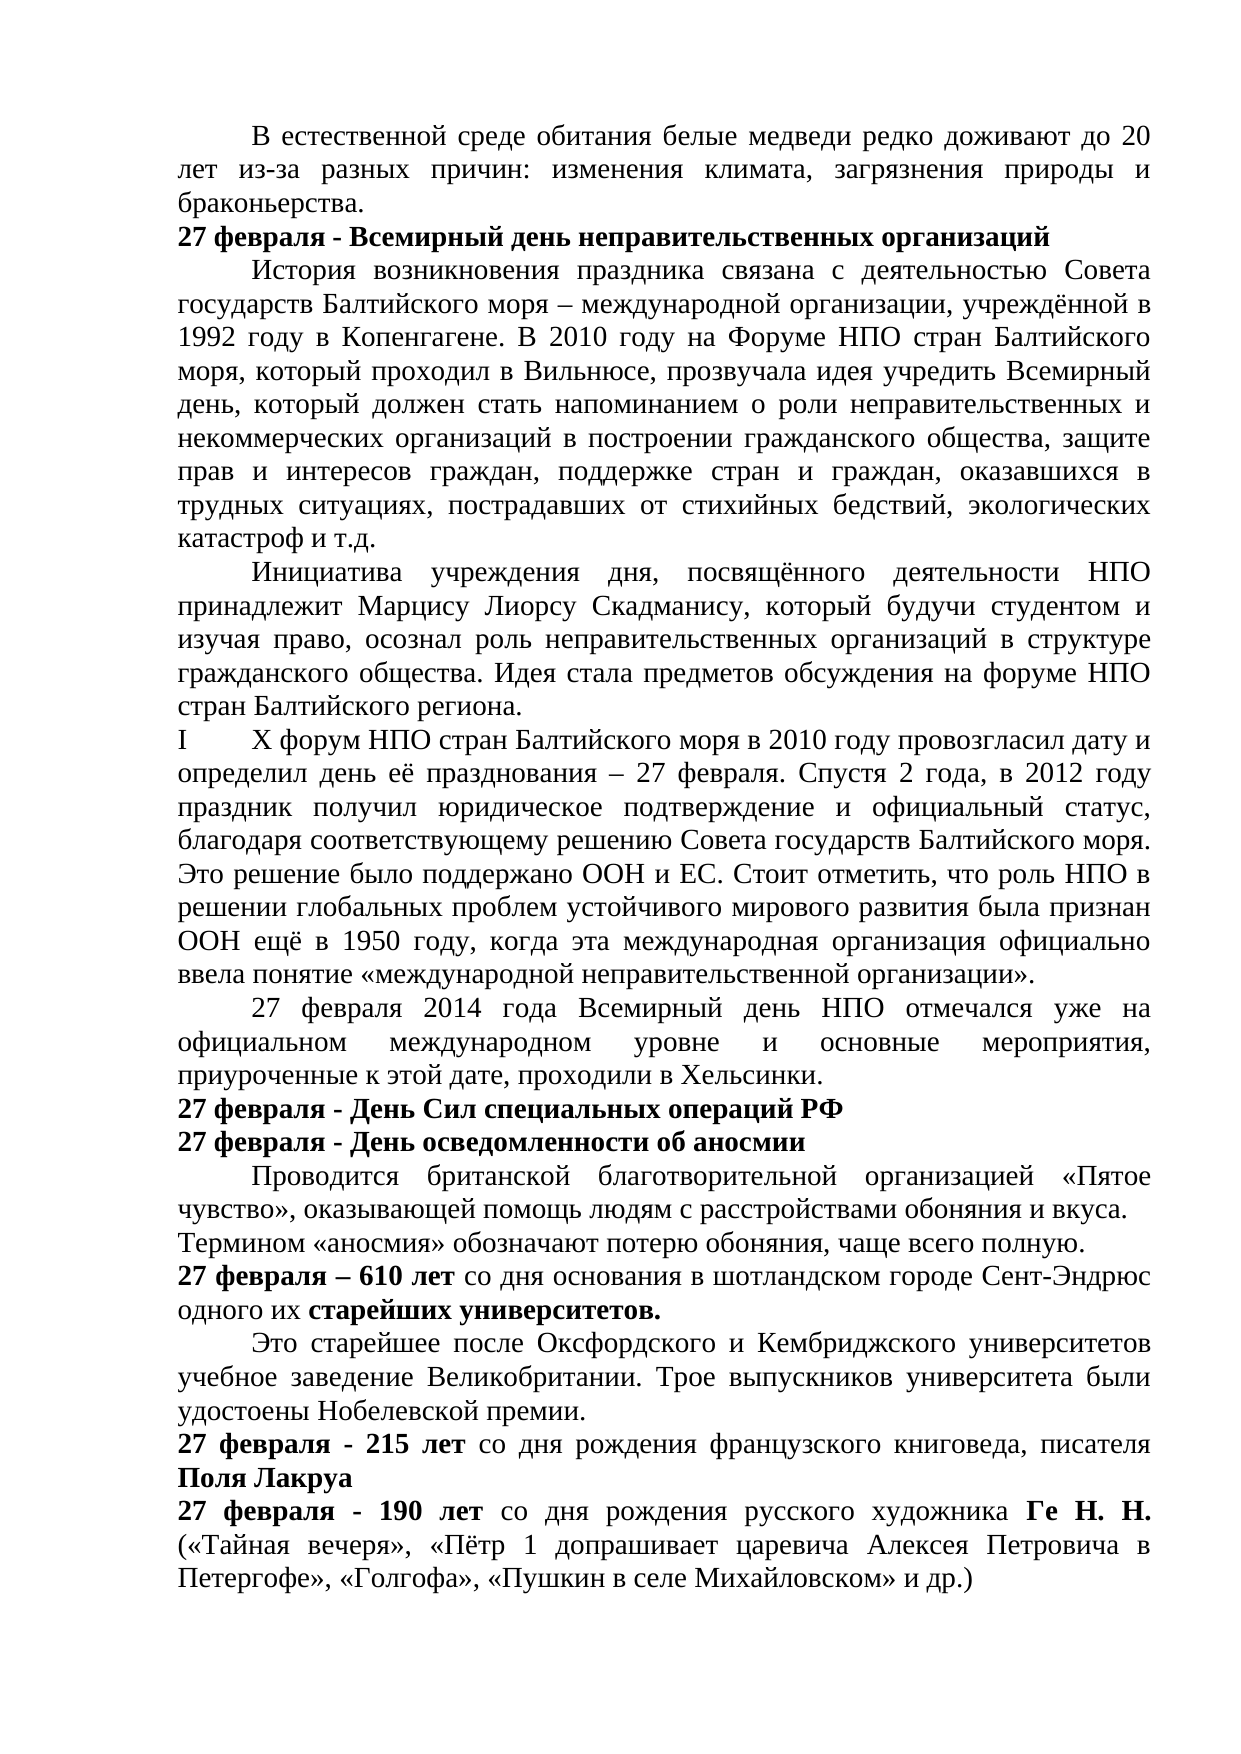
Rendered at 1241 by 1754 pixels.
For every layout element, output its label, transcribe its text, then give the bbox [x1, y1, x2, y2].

text 27 февраля - 190 лет со дня рождения русского художника Ге Н. Н. («Тайная вечеря», «Пётр 1 допрашивает царевича Алексея Петровича в Петергофе», «Голгофа», «Пушкин в селе Михайловском» и др.) [177, 1493, 1152, 1594]
text 27 февраля - День осведомленности об аносмии [177, 1124, 1152, 1158]
text I X форум НПО стран Балтийского моря в 2010 году провозгласил дату и определил день её празднования – 27 февраля. Спустя 2 года, в 2012 году праздник получил юридическое подтверждение и официальный статус, благодаря соответствующему решению Совета государств Балтийского моря. Это решение было поддержано ООН и ЕС. Стоит отметить, что роль НПО в решении глобальных проблем устойчивого мирового развития была признан ООН ещё в 1950 году, когда эта международная организация официально ввела понятие «международной неправительственной организации». [177, 722, 1152, 990]
text История возникновения праздника связана с деятельностью Совета государств Балтийского моря – международной организации, учреждённой в 1992 году в Копенгагене. В 2010 году на Форуме НПО стран Балтийского моря, который проходил в Вильнюсе, прозвучала идея учредить Всемирный день, который должен стать напоминанием о роли неправительственных и некоммерческих организаций в построении гражданского общества, защите прав и интересов граждан, поддержке стран и граждан, оказавшихся в трудных ситуациях, пострадавших от стихийных бедствий, экологических катастроф и т.д. [177, 252, 1152, 554]
text Проводится британской благотворительной организацией «Пятое чувство», оказывающей помощь людям с расстройствами обоняния и вкуса. [177, 1158, 1152, 1225]
text 27 февраля – 610 лет со дня основания в шотландском городе Сент-Эндрюс одного их старейших университетов. [177, 1258, 1152, 1326]
text 27 февраля - 215 лет со дня рождения французского книговеда, писателя Поля Лакруа [177, 1426, 1152, 1493]
text 27 февраля - День Сил специальных операций РФ [177, 1091, 1152, 1124]
text Термином «аносмия» обозначают потерю обоняния, чаще всего полную. [177, 1225, 1152, 1258]
text 27 февраля - Всемирный день неправительственных организаций [177, 219, 1152, 252]
text 27 февраля 2014 года Всемирный день НПО отмечался уже на официальном международном уровне и основные мероприятия, приуроченные к этой дате, проходили в Хельсинки. [177, 990, 1152, 1091]
text Это старейшее после Оксфордского и Кембриджского университетов учебное заведение Великобритании. Трое выпускников университета были удостоены Нобелевской премии. [177, 1326, 1152, 1426]
text Инициатива учреждения дня, посвящённого деятельности НПО принадлежит Марцису Лиорсу Скадманису, который будучи студентом и изучая право, осознал роль неправительственных организаций в структуре гражданского общества. Идея стала предметов обсуждения на форуме НПО стран Балтийского региона. [177, 554, 1152, 722]
text В естественной среде обитания белые медведи редко доживают до 20 лет из-за разных причин: изменения климата, загрязнения природы и браконьерства. [177, 118, 1152, 219]
